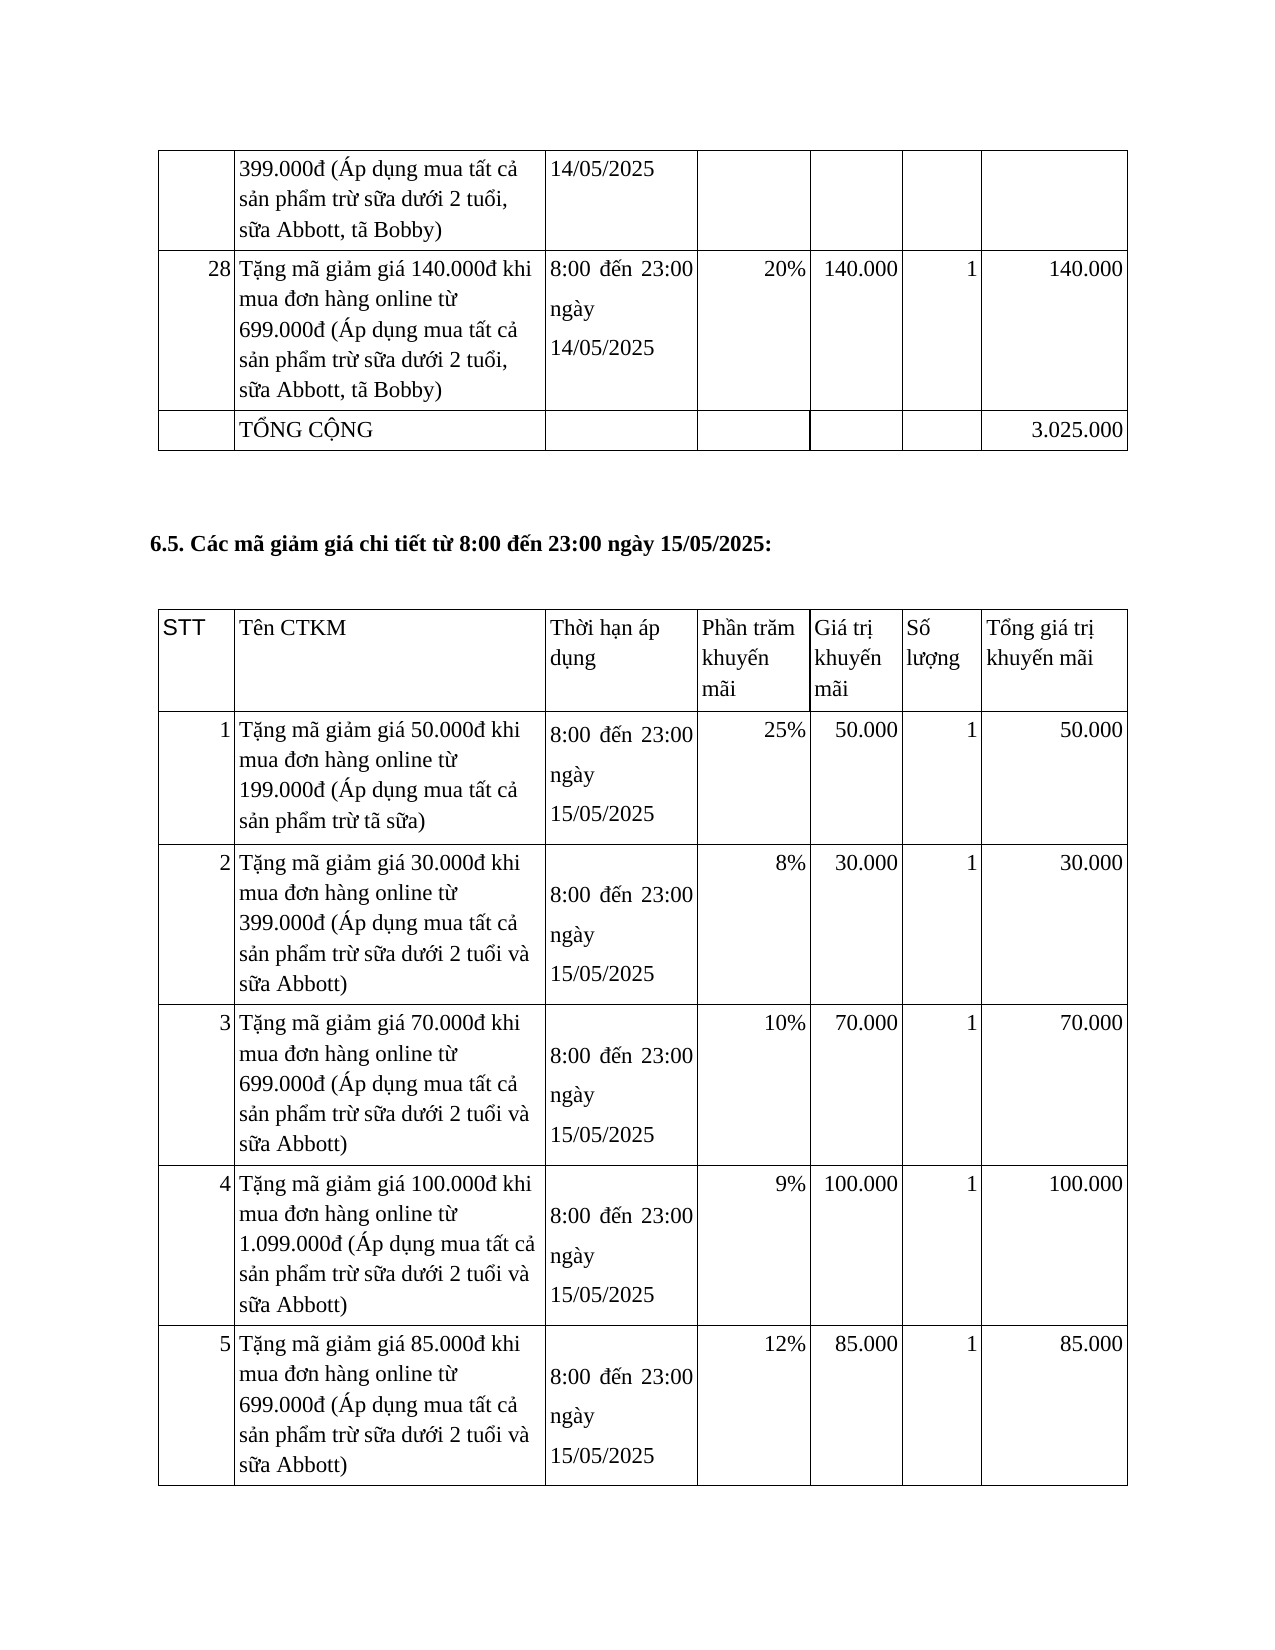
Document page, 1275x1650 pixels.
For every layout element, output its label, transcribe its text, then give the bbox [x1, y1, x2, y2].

text 6.5. Các mã giảm giá chi tiết từ 8:00 đến 23:00 ngày 15/05/2025: [150, 530, 1125, 556]
